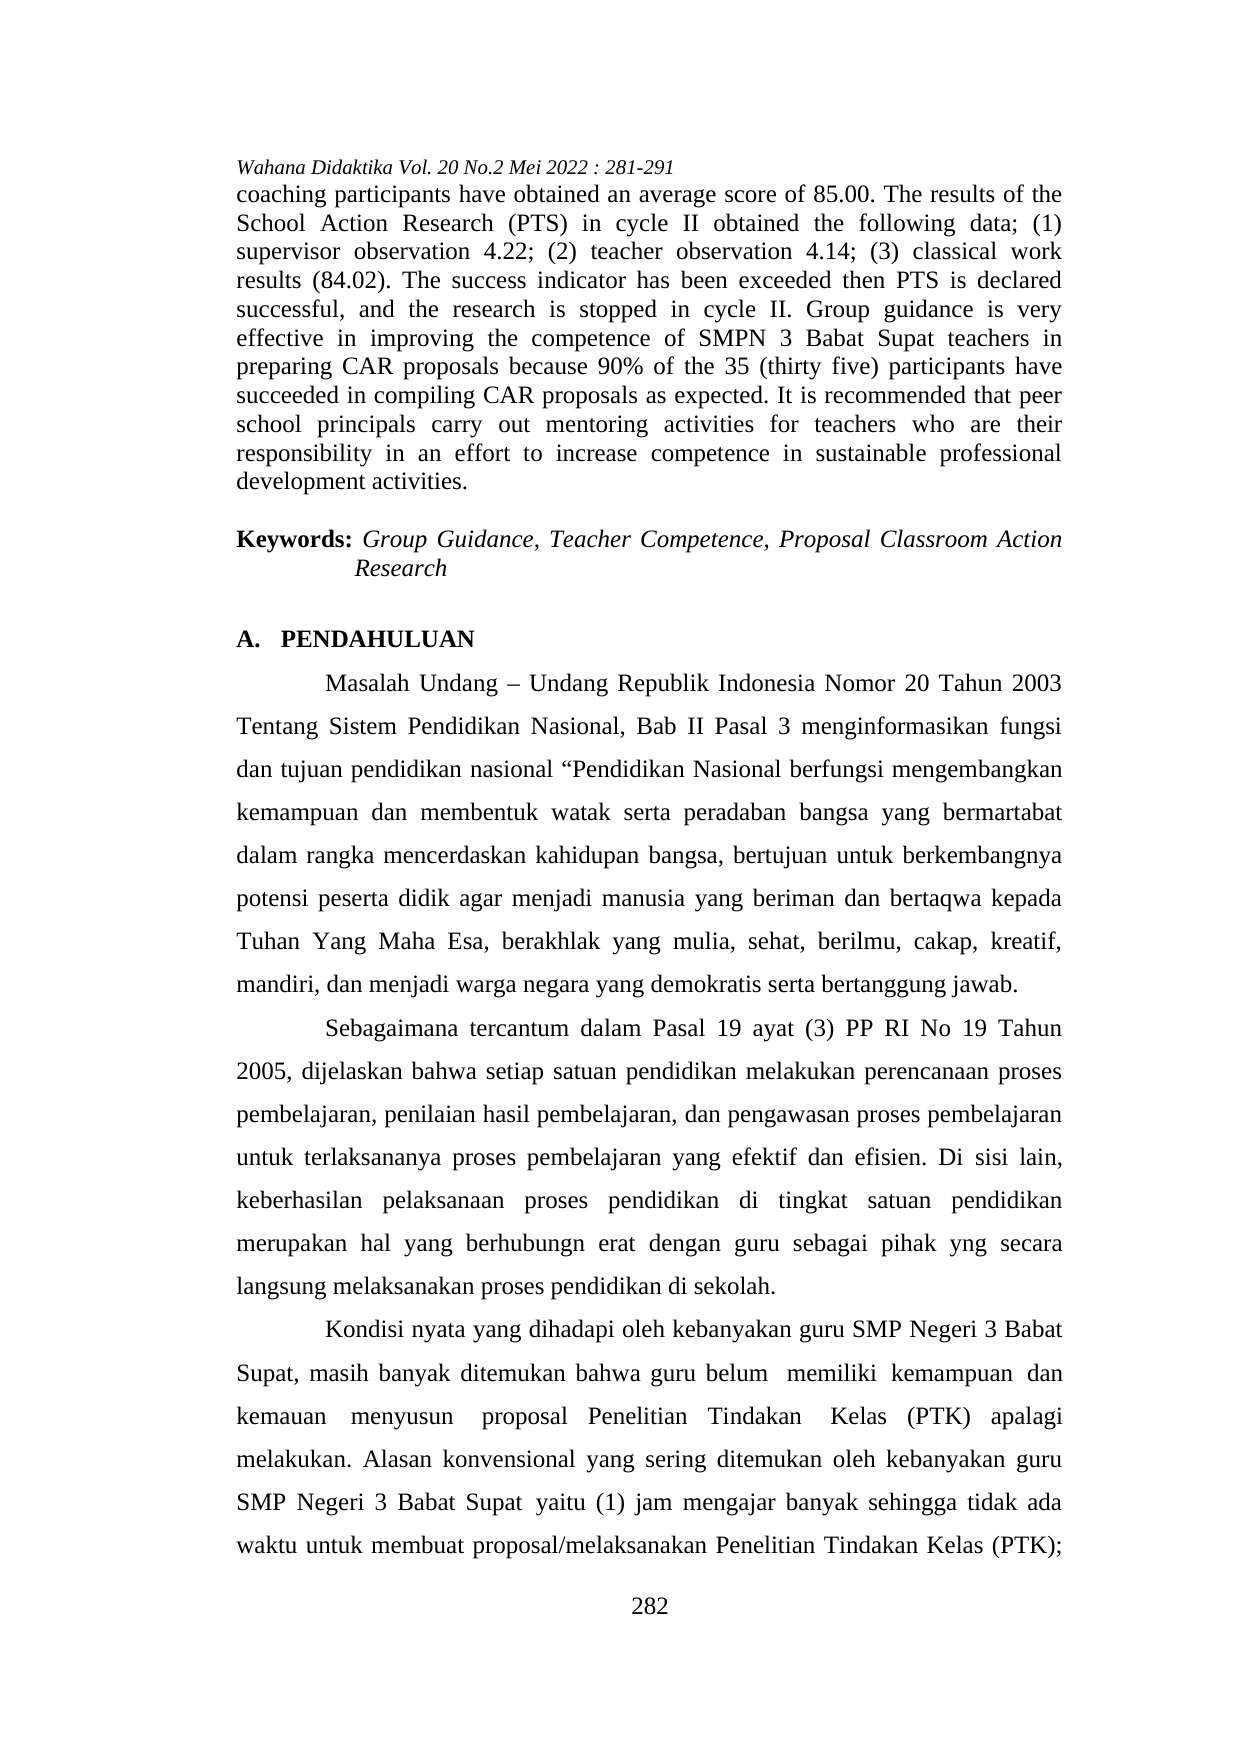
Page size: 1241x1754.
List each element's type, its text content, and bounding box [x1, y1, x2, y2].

text coaching participants have obtained an average score of 85.00. The results of the School Action Research (PTS) in cycle II obtained the following data; (1) supervisor observation 4.22; (2) teacher observation 4.14; (3) classical work results (84.02). The success indicator has been exceeded then PTS is declared successful, and the research is stopped in cycle II. Group guidance is very effective in improving the competence of SMPN 3 Babat Supat teachers in preparing CAR proposals because 90% of the 35 (thirty five) participants have succeeded in compiling CAR proposals as expected. It is recommended that peer school principals carry out mentoring activities for teachers who are their responsibility in an effort to increase competence in sustainable professional development activities. [236, 179, 1063, 495]
list PENDAHULUAN [236, 624, 1063, 653]
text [236, 1314, 1063, 1559]
text Masalah Undang – Undang Republik Indonesia Nomor 20 Tahun 2003 Tentang Sistem Pendidikan Nasional, Bab II Pasal 3 menginformasikan fungsi dan tujuan pendidikan nasional “Pendidikan Nasional berfungsi mengembangkan kemampuan dan membentuk watak serta peradaban bangsa yang bermartabat dalam rangka mencerdaskan kahidupan bangsa, bertujuan untuk berkembangnya potensi peserta didik agar menjadi manusia yang beriman dan bertaqwa kepada Tuhan Yang Maha Esa, berakhlak yang mulia, sehat, berilmu, cakap, kreatif, mandiri, dan menjadi warga negara yang demokratis serta bertanggung jawab. [236, 668, 1063, 998]
text Sebagaimana tercantum dalam Pasal 19 ayat (3) PP RI No 19 Tahun 2005, dijelaskan bahwa setiap satuan pendidikan melakukan perencanaan proses pembelajaran, penilaian hasil pembelajaran, dan pengawasan proses pembelajaran untuk terlaksananya proses pembelajaran yang efektif dan efisien. Di sisi lain, keberhasilan pelaksanaan proses pendidikan di tingkat satuan pendidikan merupakan hal yang berhubungn erat dengan guru sebagai pihak yng secara langsung melaksanakan proses pendidikan di sekolah. [236, 1013, 1063, 1300]
text Keywords: Group Guidance, Teacher Competence, Proposal Classroom Action Research [236, 524, 1063, 581]
